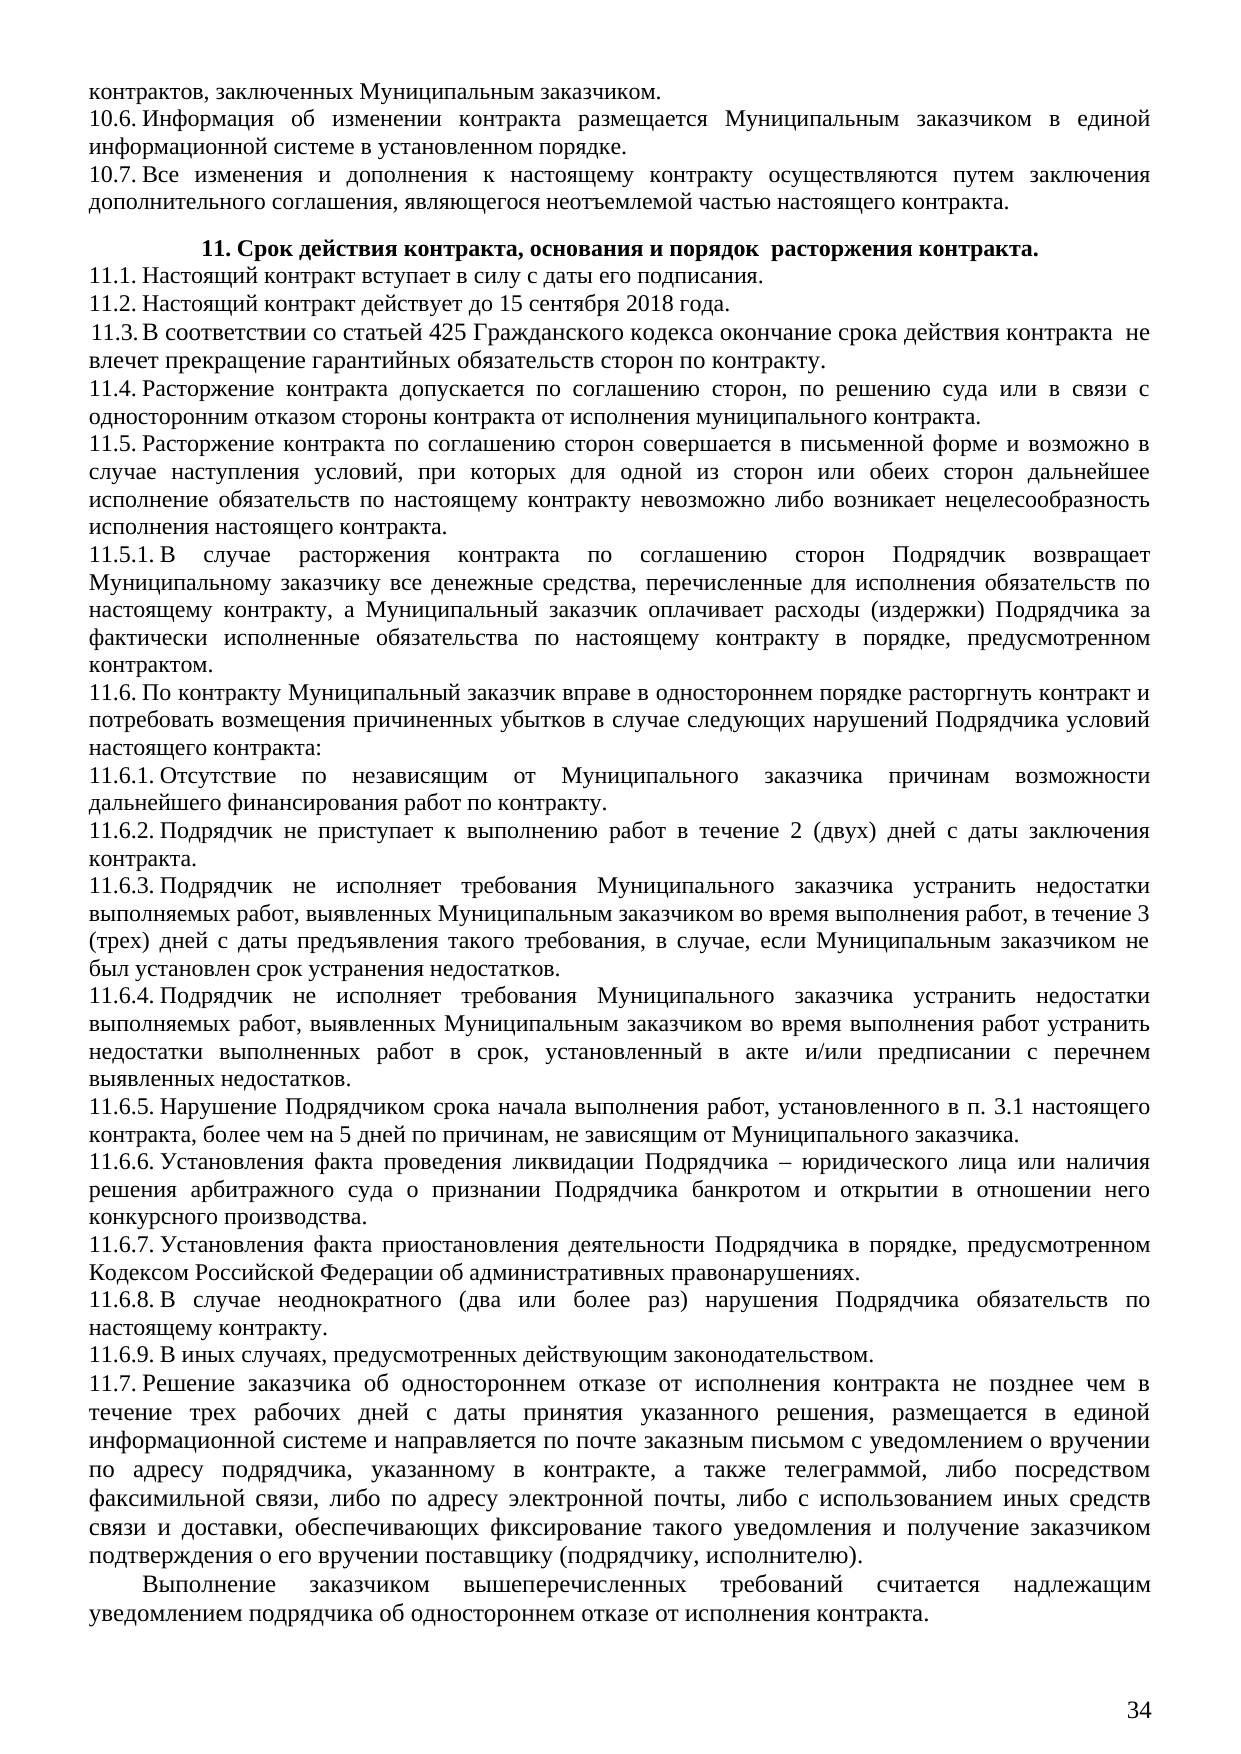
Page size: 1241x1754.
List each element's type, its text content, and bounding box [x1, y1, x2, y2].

list Расторжение контракта допускается по соглашению сторон, по решению суда или в связи с односторонним отказом стороны контракта от исполнения муниципального контракта. [89, 374, 1152, 429]
list В случае неоднократного (два или более раз) нарушения Подрядчика обязательств по настоящему контракту. [89, 1285, 1152, 1340]
list По контракту Муниципальный заказчик вправе в одностороннем порядке расторгнуть контракт и потребовать возмещения причиненных убытков в случае следующих нарушений Подрядчика условий настоящего контракта: [89, 678, 1152, 761]
list Подрядчик не приступает к выполнению работ в течение 2 (двух) дней с даты заключения контракта. [89, 816, 1152, 871]
list Подрядчик не исполняет требования Муниципального заказчика устранить недостатки выполняемых работ, выявленных Муниципальным заказчиком во время выполнения работ, в течение 3 (трех) дней с даты предъявления такого требования, в случае, если Муниципальным заказчиком не был установлен срок устранения недостатков. [89, 871, 1152, 982]
list Информация об изменении контракта размещается Муниципальным заказчиком в единой информационной системе в установленном порядке. [89, 104, 1152, 159]
list Нарушение Подрядчиком срока начала выполнения работ, установленного в п. 3.1 настоящего контракта, более чем на 5 дней по причинам, не зависящим от Муниципального заказчика. [89, 1092, 1152, 1147]
list В случае расторжения контракта по соглашению сторон Подрядчик возвращает Муниципальному заказчику все денежные средства, перечисленные для исполнения обязательств по настоящему контракту, а Муниципальный заказчик оплачивает расходы (издержки) Подрядчика за фактически исполненные обязательства по настоящему контракту в порядке, предусмотренном контрактом. [89, 540, 1152, 678]
list В иных случаях, предусмотренных действующим законодательством. [89, 1340, 1152, 1368]
list Подрядчик не исполняет требования Муниципального заказчика устранить недостатки выполняемых работ, выявленных Муниципальным заказчиком во время выполнения работ устранить недостатки выполненных работ в срок, установленный в акте и/или предписании с перечнем выявленных недостатков. [89, 982, 1152, 1092]
list Установления факта проведения ликвидации Подрядчика – юридического лица или наличия решения арбитражного суда о признании Подрядчика банкротом и открытии в отношении него конкурсного производства. [89, 1147, 1152, 1230]
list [89, 77, 1152, 104]
list Расторжение контракта по соглашению сторон совершается в письменной форме и возможно в случае наступления условий, при которых для одной из сторон или обеих сторон дальнейшее исполнение обязательств по настоящему контракту невозможно либо возникает нецелесообразность исполнения настоящего контракта. [89, 429, 1152, 540]
list Решение заказчика об одностороннем отказе от исполнения контракта не позднее чем в течение трех рабочих дней с даты принятия указанного решения, размещается в единой информационной системе и направляется по почте заказным письмом с уведомлением о вручении по адресу подрядчика, указанному в контракте, а также телеграммой, либо посредством факсимильной связи, либо по адресу электронной почты, либо с использованием иных средств связи и доставки, обеспечивающих фиксирование такого уведомления и получение заказчиком подтверждения о его вручении поставщику (подрядчику, исполнителю). [89, 1368, 1152, 1569]
list Настоящий контракт действует до 15 сентября 2018 года. [89, 289, 1152, 317]
list Установления факта приостановления деятельности Подрядчика в порядке, предусмотренном Кодексом Российской Федерации об административных правонарушениях. [89, 1230, 1152, 1285]
list Все изменения и дополнения к настоящему контракту осуществляются путем заключения дополнительного соглашения, являющегося неотъемлемой частью настоящего контракта. [89, 159, 1152, 215]
list Отсутствие по независящим от Муниципального заказчика причинам возможности дальнейшего финансирования работ по контракту. [89, 761, 1152, 816]
list Выполнение заказчиком вышеперечисленных требований считается надлежащим уведомлением подрядчика об одностороннем отказе от исполнения контракта. [89, 1569, 1152, 1627]
list Настоящий контракт вступает в силу с даты его подписания. [89, 262, 1152, 289]
list В соответствии со статьей 425 Гражданского кодекса окончание срока действия контракта не влечет прекращение гарантийных обязательств сторон по контракту. [89, 317, 1152, 374]
list Срок действия контракта, основания и порядок расторжения контракта. [89, 234, 1152, 262]
